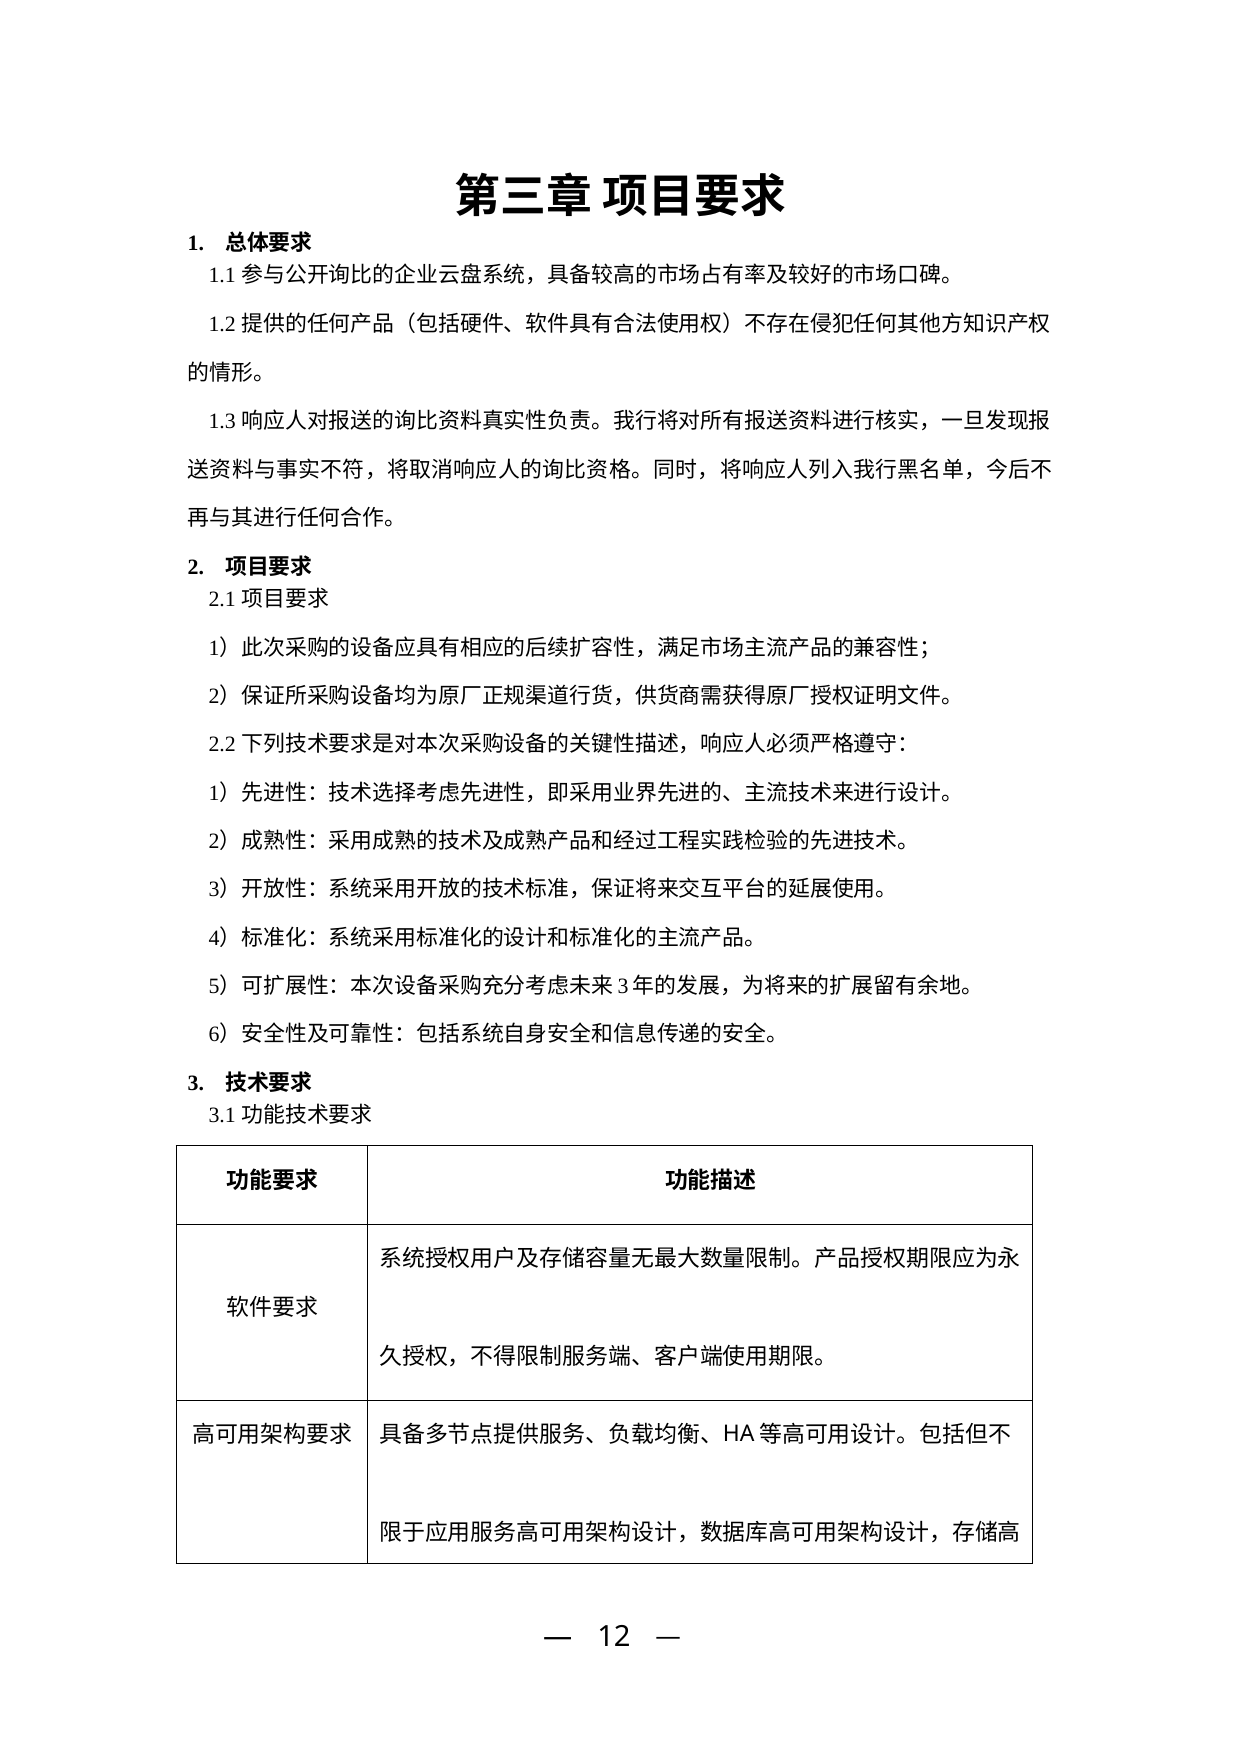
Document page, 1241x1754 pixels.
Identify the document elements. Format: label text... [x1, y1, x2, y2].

subtitle 技术要求 [187, 1064, 1053, 1097]
table_header 功能要求 [177, 1146, 367, 1223]
text 3）开放性：系统采用开放的技术标准，保证将来交互平台的延展使用。 [187, 871, 1053, 903]
text 6）安全性及可靠性：包括系统自身安全和信息传递的安全。 [187, 1016, 1053, 1048]
text 1.1 参与公开询比的企业云盘系统，具备较高的市场占有率及较好的市场口碑。 [187, 257, 1053, 289]
text 2.2 下列技术要求是对本次采购设备的关键性描述，响应人必须严格遵守： [187, 726, 1053, 758]
text 1）先进性：技术选择考虑先进性，即采用业界先进的、主流技术来进行设计。 [187, 774, 1053, 807]
text 1.2 提供的任何产品（包括硬件、软件具有合法使用权）不存在侵犯任何其他方知识产权的情形。 [187, 305, 1053, 387]
text 3.1 功能技术要求 [187, 1097, 1053, 1129]
subtitle 总体要求 [187, 224, 1053, 257]
text 5）可扩展性：本次设备采购充分考虑未来3年的发展，为将来的扩展留有余地。 [187, 967, 1053, 1000]
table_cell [368, 1401, 1032, 1563]
table_cell 高可用架构要求 [177, 1401, 367, 1563]
text 1）此次采购的设备应具有相应的后续扩容性，满足市场主流产品的兼容性； [187, 629, 1053, 662]
table_cell 系统授权用户及存储容量无最大数量限制。产品授权期限应为永久授权，不得限制服务端、客户端使用期限。 [368, 1225, 1032, 1399]
text 4）标准化：系统采用标准化的设计和标准化的主流产品。 [187, 919, 1053, 952]
text 2）保证所采购设备均为原厂正规渠道行货，供货商需获得原厂授权证明文件。 [187, 677, 1053, 710]
table_header 功能描述 [368, 1146, 1032, 1223]
table_cell 软件要求 [177, 1225, 367, 1399]
subtitle 第三章 项目要求 [187, 162, 1053, 224]
subtitle 项目要求 [187, 548, 1053, 581]
text 2）成熟性：采用成熟的技术及成熟产品和经过工程实践检验的先进技术。 [187, 822, 1053, 855]
text 1.3 响应人对报送的询比资料真实性负责。我行将对所有报送资料进行核实，一旦发现报送资料与事实不符，将取消响应人的询比资格。同时，将响应人列入我行黑名单，今后不再与其进行任何合作。 [187, 402, 1053, 532]
text 2.1 项目要求 [187, 581, 1053, 613]
